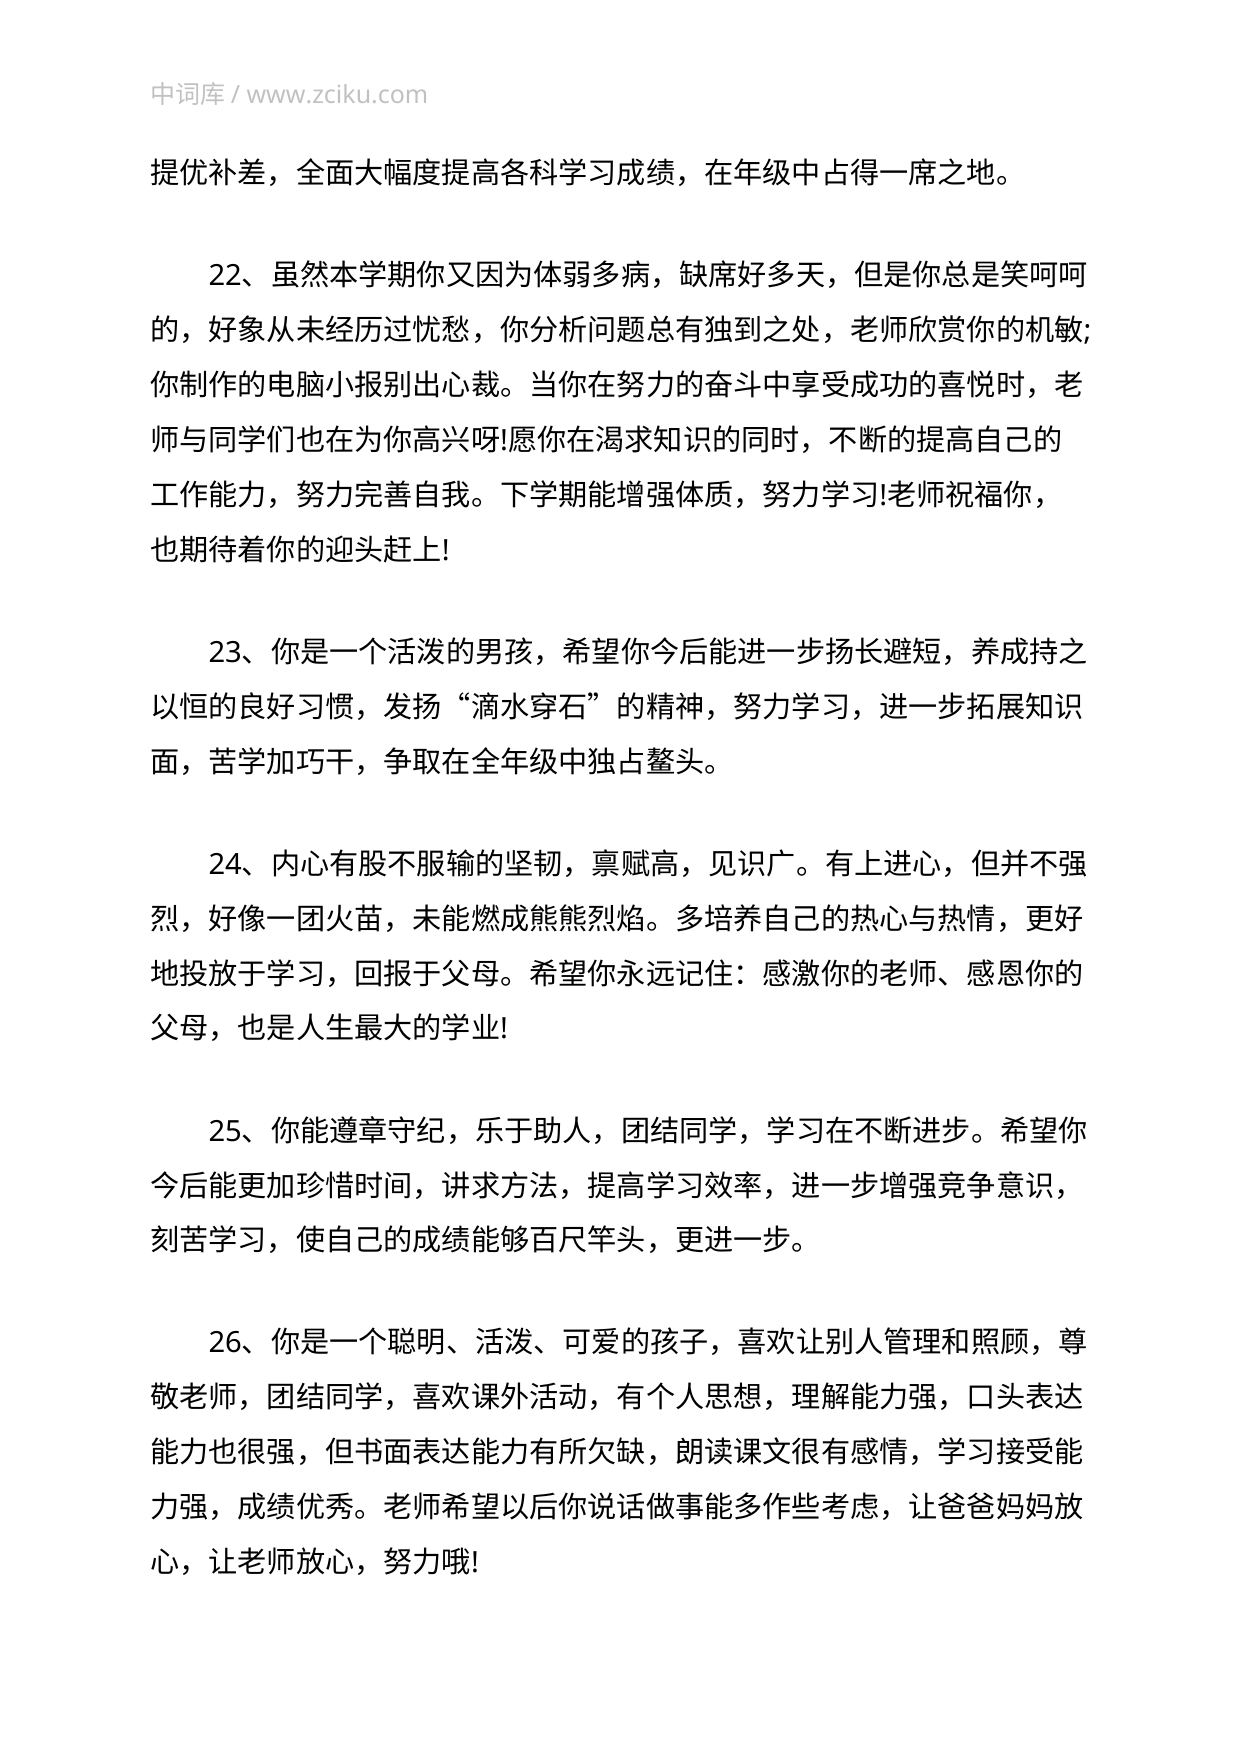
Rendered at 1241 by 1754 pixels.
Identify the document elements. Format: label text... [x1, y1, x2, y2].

text 24、内心有股不服输的坚韧，禀赋高，见识广。有上进心，但并不强烈，好像一团火苗，未能燃成熊熊烈焰。多培养自己的热心与热情，更好地投放于学习，回报于父母。希望你永远记住：感激你的老师、感恩你的父母，也是人生最大的学业! [150, 840, 1090, 1047]
text 25、你能遵章守纪，乐于助人，团结同学，学习在不断进步。希望你今后能更加珍惜时间，讲求方法，提高学习效率，进一步增强竞争意识，刻苦学习，使自己的成绩能够百尺竿头，更进一步。 [150, 1107, 1090, 1259]
text 22、虽然本学期你又因为体弱多病，缺席好多天，但是你总是笑呵呵的，好象从未经历过忧愁，你分析问题总有独到之处，老师欣赏你的机敏;你制作的电脑小报别出心裁。当你在努力的奋斗中享受成功的喜悦时，老师与同学们也在为你高兴呀!愿你在渴求知识的同时，不断的提高自己的工作能力，努力完善自我。下学期能增强体质，努力学习!老师祝福你，也期待着你的迎头赶上! [150, 252, 1090, 569]
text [150, 150, 1090, 192]
text 26、你是一个聪明、活泼、可爱的孩子，喜欢让别人管理和照顾，尊敬老师，团结同学，喜欢课外活动，有个人思想，理解能力强，口头表达能力也很强，但书面表达能力有所欠缺，朗读课文很有感情，学习接受能力强，成绩优秀。老师希望以后你说话做事能多作些考虑，让爸爸妈妈放心，让老师放心，努力哦! [150, 1319, 1090, 1581]
text 23、你是一个活泼的男孩，希望你今后能进一步扬长避短，养成持之以恒的良好习惯，发扬“滴水穿石”的精神，努力学习，进一步拓展知识面，苦学加巧干，争取在全年级中独占鳌头。 [150, 629, 1090, 781]
